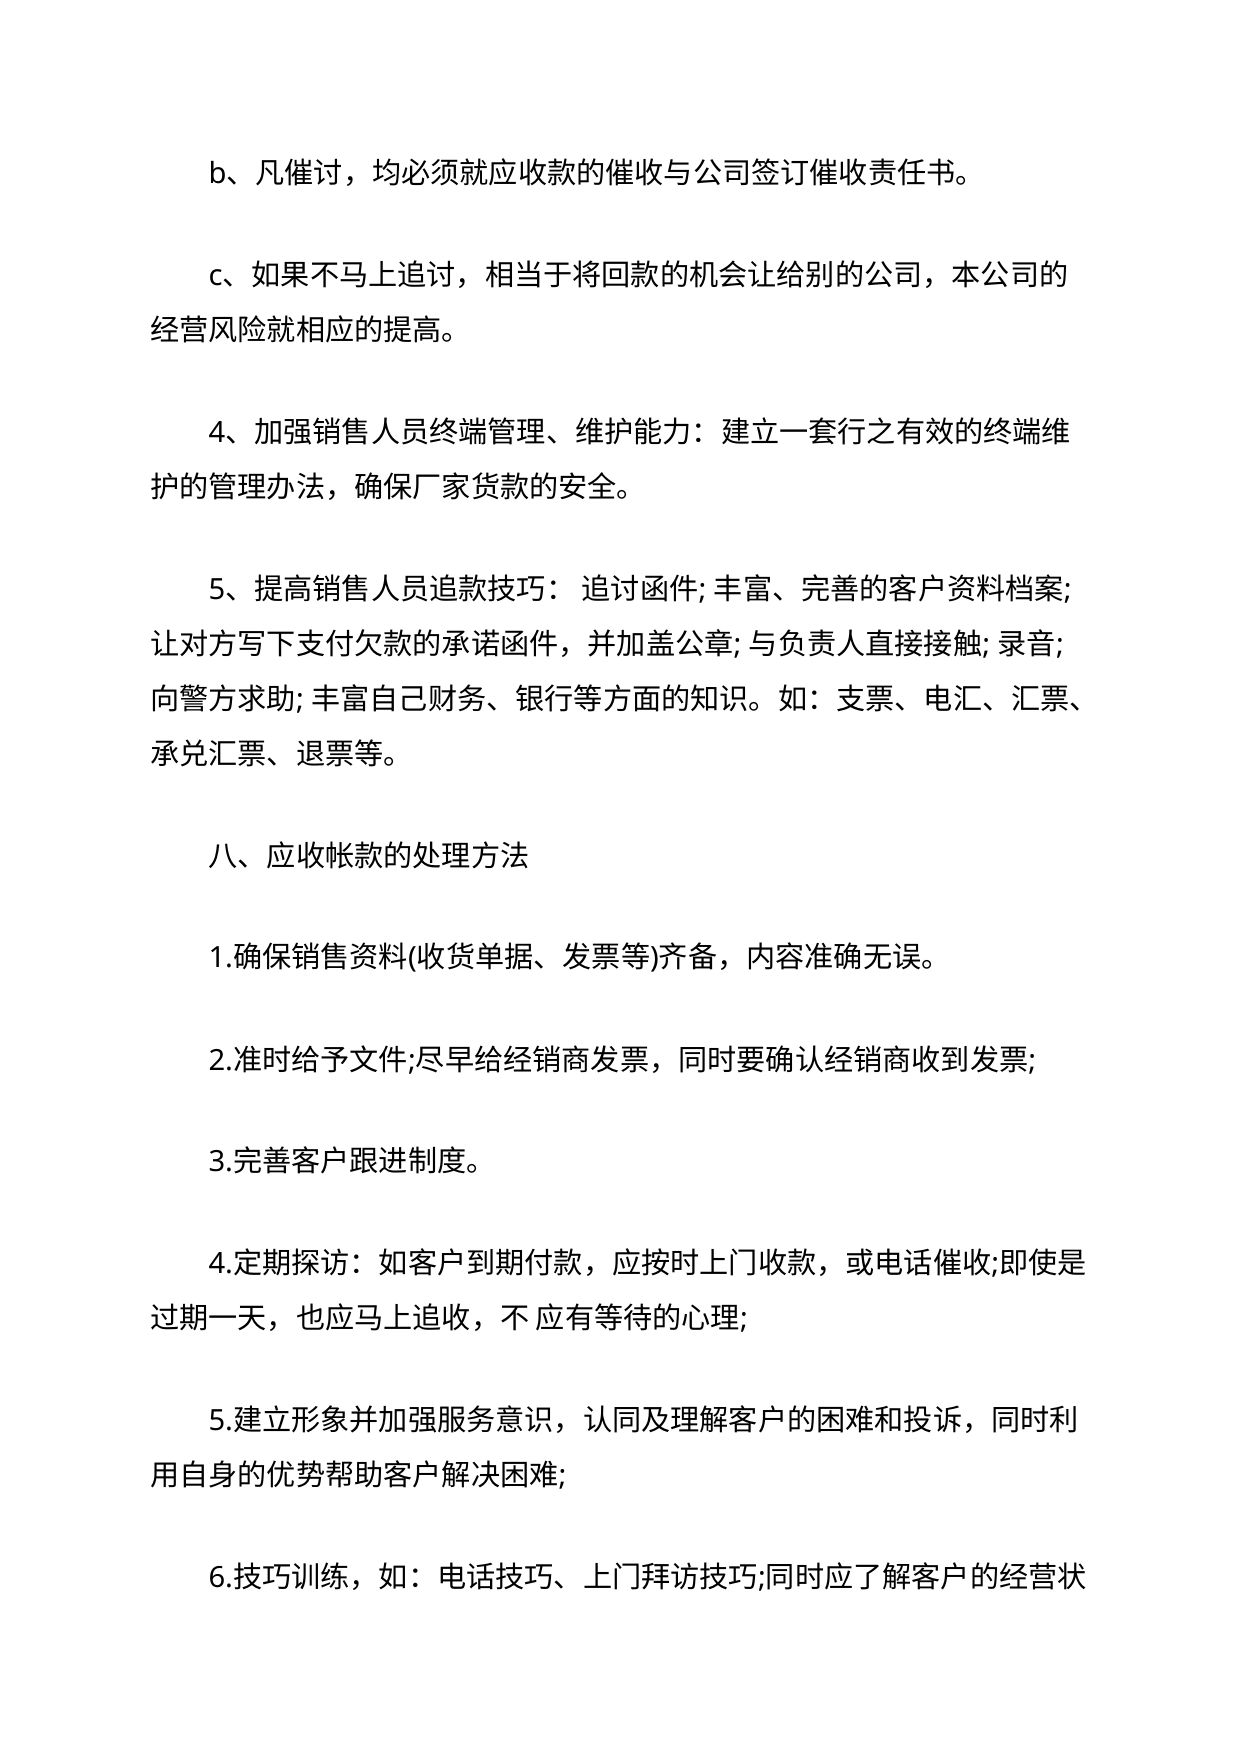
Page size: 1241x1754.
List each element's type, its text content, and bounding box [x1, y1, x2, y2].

text 4、加强销售人员终端管理、维护能力：建立一套行之有效的终端维护的管理办法，确保厂家货款的安全。 [150, 409, 1090, 506]
text 3.完善客户跟进制度。 [150, 1138, 1090, 1180]
text 5.建立形象并加强服务意识，认同及理解客户的困难和投诉，同时利用自身的优势帮助客户解决困难; [150, 1397, 1090, 1494]
text 八、应收帐款的处理方法 [150, 832, 1090, 874]
text b、凡催讨，均必须就应收款的催收与公司签订催收责任书。 [150, 150, 1090, 192]
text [150, 1554, 1090, 1596]
text 2.准时给予文件;尽早给经销商发票，同时要确认经销商收到发票; [150, 1036, 1090, 1078]
text 1.确保销售资料(收货单据、发票等)齐备，内容准确无误。 [150, 934, 1090, 976]
text 5、提高销售人员追款技巧： 追讨函件; 丰富、完善的客户资料档案; 让对方写下支付欠款的承诺函件，并加盖公章; 与负责人直接接触; 录音; 向警方求助; 丰富自己财务、银行等方面的知识。如：支票、电汇、汇票、承兑汇票、退票等。 [150, 566, 1090, 773]
text 4.定期探访：如客户到期付款，应按时上门收款，或电话催收;即使是过期一天，也应马上追收，不 应有等待的心理; [150, 1240, 1090, 1337]
text c、如果不马上追讨，相当于将回款的机会让给别的公司，本公司的经营风险就相应的提高。 [150, 252, 1090, 349]
